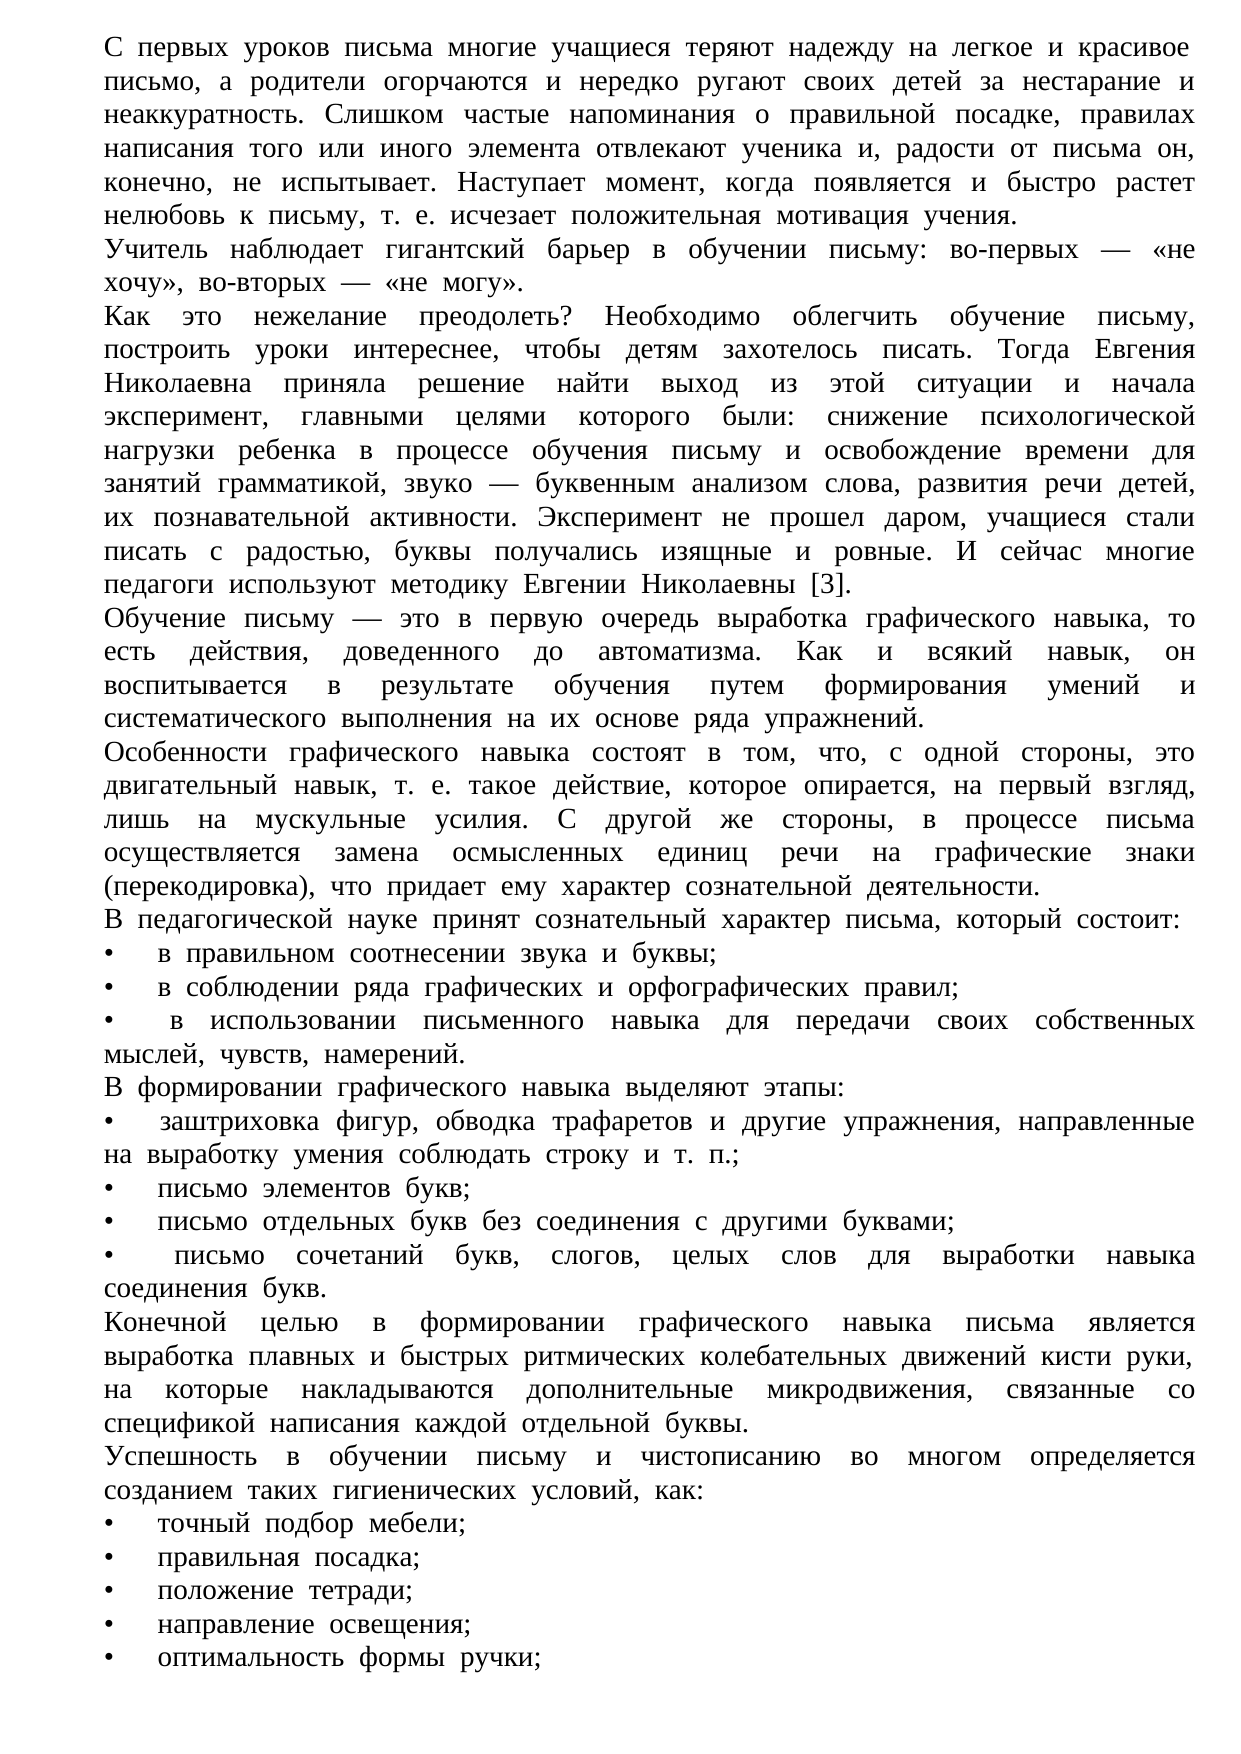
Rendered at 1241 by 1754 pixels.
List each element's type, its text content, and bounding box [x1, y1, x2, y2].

text Конечной целью в формировании графического навыка письма является выработка плавных и быстрых ритмических колебательных движений кисти руки, на которые накладываются дополнительные микродвижения, связанные со спецификой написания каждой отдельной буквы. [103, 1304, 1203, 1438]
text • оптимальность формы ручки; [103, 1639, 1203, 1673]
text • письмо сочетаний букв, слогов, целых слов для выработки навыка соединения букв. [103, 1237, 1203, 1304]
text • письмо отдельных букв без соединения с другими буквами; [103, 1203, 1203, 1237]
text В педагогической науке принят сознательный характер письма, который состоит: [103, 902, 1203, 935]
text Как это нежелание преодолеть? Необходимо облегчить обучение письму, построить уроки интереснее, чтобы детям захотелось писать. Тогда Евгения Николаевна приняла решение найти выход из этой ситуации и начала эксперимент, главными целями которого были: снижение психологической нагрузки ребенка в процессе обучения письму и освобождение времени для занятий грамматикой, звуко — буквенным анализом слова, развития речи детей, их познавательной активности. Эксперимент не прошел даром, учащиеся стали писать с радостью, буквы получались изящные и ровные. И сейчас многие педагоги используют методику Евгении Николаевны [3]. [103, 298, 1203, 600]
text Обучение письму — это в первую очередь выработка графического навыка, то есть действия, доведенного до автоматизма. Как и всякий навык, он воспитывается в результате обучения путем формирования умений и систематического выполнения на их основе ряда упражнений. [103, 600, 1203, 734]
text • в использовании письменного навыка для передачи своих собственных мыслей, чувств, намерений. [103, 1002, 1203, 1069]
text • направление освещения; [103, 1606, 1203, 1639]
text В формировании графического навыка выделяют этапы: [103, 1069, 1203, 1103]
text • положение тетради; [103, 1572, 1203, 1606]
text • в соблюдении ряда графических и орфографических правил; [103, 969, 1203, 1002]
text • точный подбор мебели; [103, 1505, 1203, 1539]
text • в правильном соотнесении звука и буквы; [103, 935, 1203, 969]
text С первых уроков письма многие учащиеся теряют надежду на легкое и красивое письмо, а родители огорчаются и нередко ругают своих детей за нестарание и неаккуратность. Слишком частые напоминания о правильной посадке, правилах написания того или иного элемента отвлекают ученика и, радости от письма он, конечно, не испытывает. Наступает момент, когда появляется и быстро растет нелюбовь к письму, т. е. исчезает положительная мотивация учения. [103, 29, 1203, 231]
text Успешность в обучении письму и чистописанию во многом определяется созданием таких гигиенических условий, как: [103, 1438, 1203, 1505]
text Учитель наблюдает гигантский барьер в обучении письму: во-первых — «не хочу», во-вторых — «не могу». [103, 231, 1203, 298]
text • заштриховка фигур, обводка трафаретов и другие упражнения, направленные на выработку умения соблюдать строку и т. п.; [103, 1103, 1203, 1170]
text • правильная посадка; [103, 1539, 1203, 1572]
text Особенности графического навыка состоят в том, что, с одной стороны, это двигательный навык, т. е. такое действие, которое опирается, на первый взгляд, лишь на мускульные усилия. С другой же стороны, в процессе письма осуществляется замена осмысленных единиц речи на графические знаки (перекодировка), что придает ему характер сознательной деятельности. [103, 734, 1203, 902]
text • письмо элементов букв; [103, 1170, 1203, 1203]
